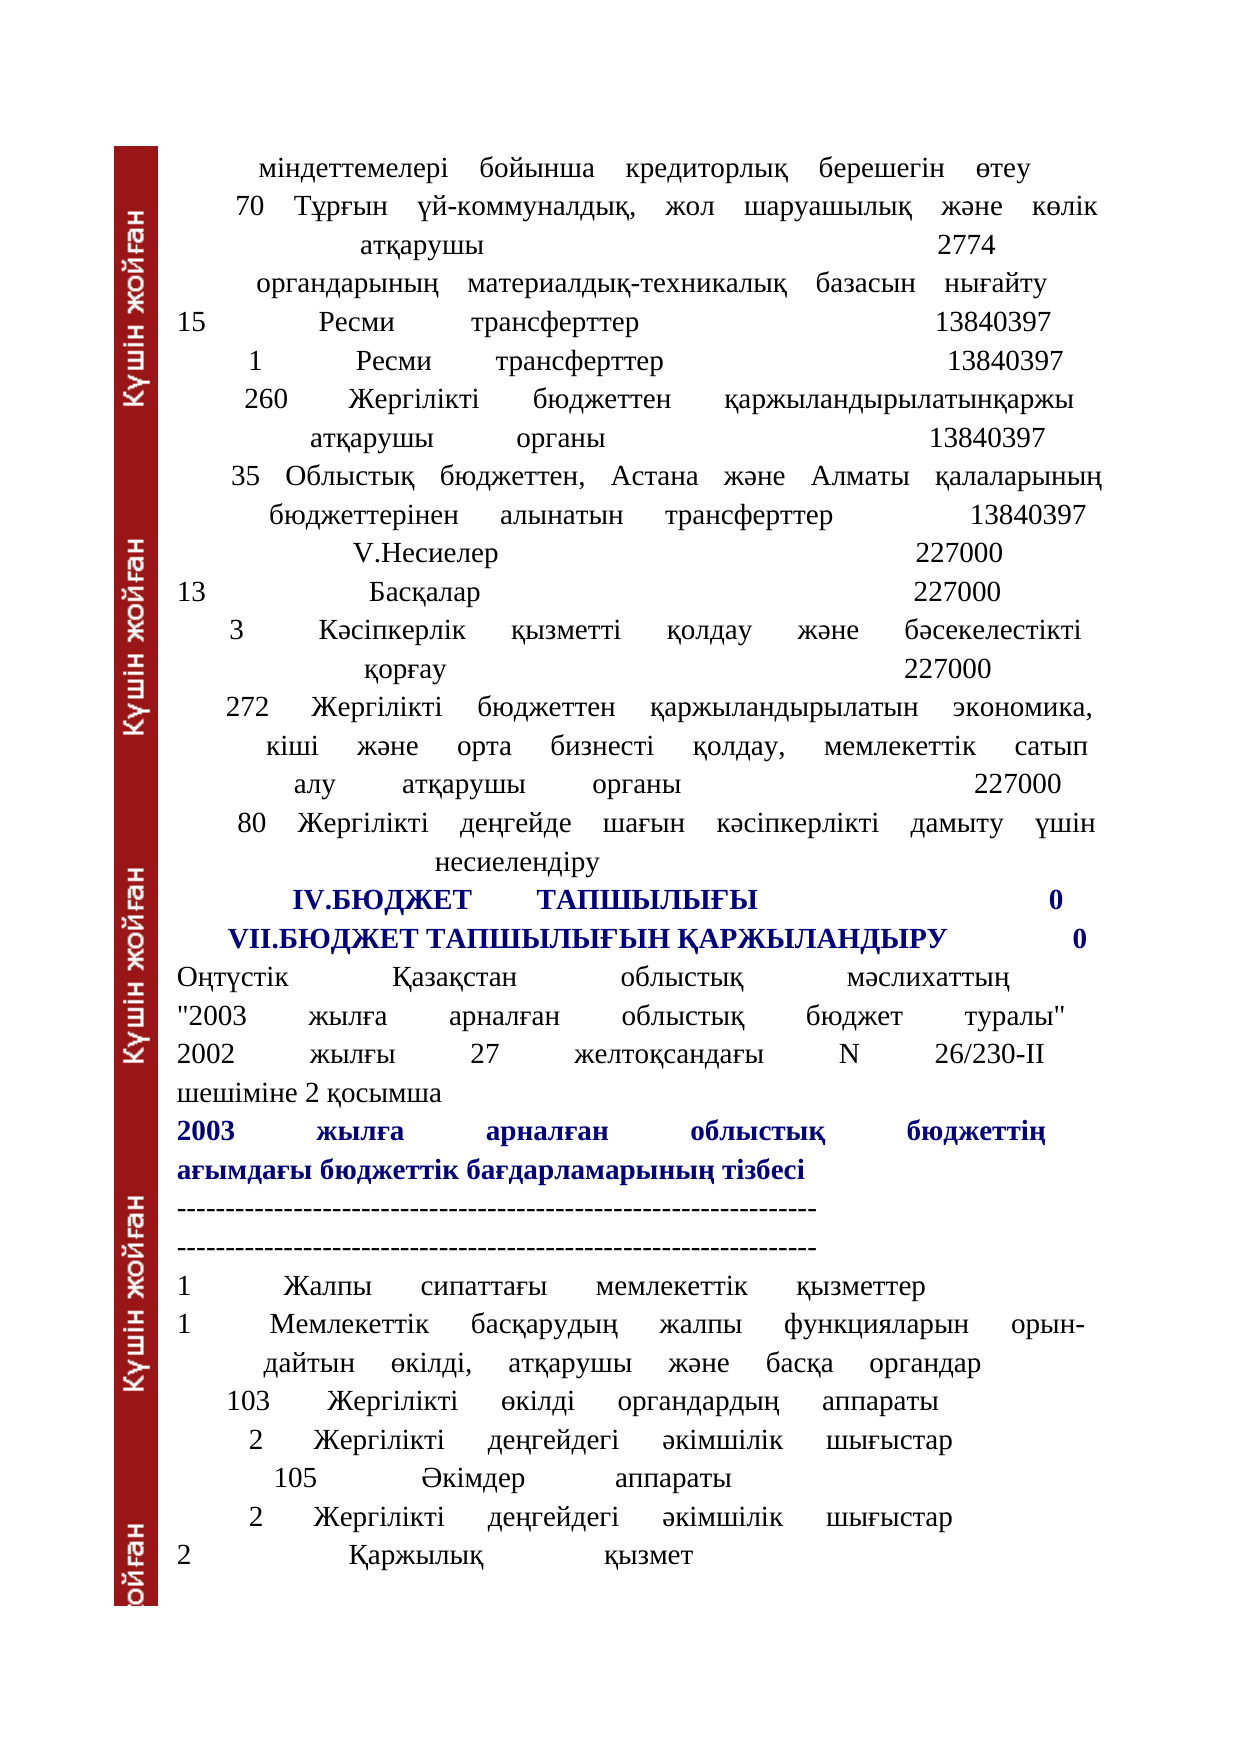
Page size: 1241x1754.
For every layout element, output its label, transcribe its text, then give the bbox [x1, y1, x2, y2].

picture [114, 1224, 158, 1229]
text ------------------------------------------------------------------ [112, 1191, 1128, 1224]
picture [114, 1108, 158, 1113]
text 2003 жылға арналған облыстық бюджеттiң ағымдағы бюджеттiк бағдарламарының тiзбесi [112, 1113, 1128, 1186]
picture [114, 1186, 158, 1191]
picture [114, 954, 158, 959]
picture [114, 146, 158, 150]
picture [114, 1571, 158, 1606]
text Оңтүстiк Қазақстан облыстық мәслихаттың "2003 жылға арналған облыстық бюджет туралы" 2002 жылғы 27 желтоқсандағы N 26/230-II шешiмiне 2 қосымша [112, 959, 1128, 1108]
